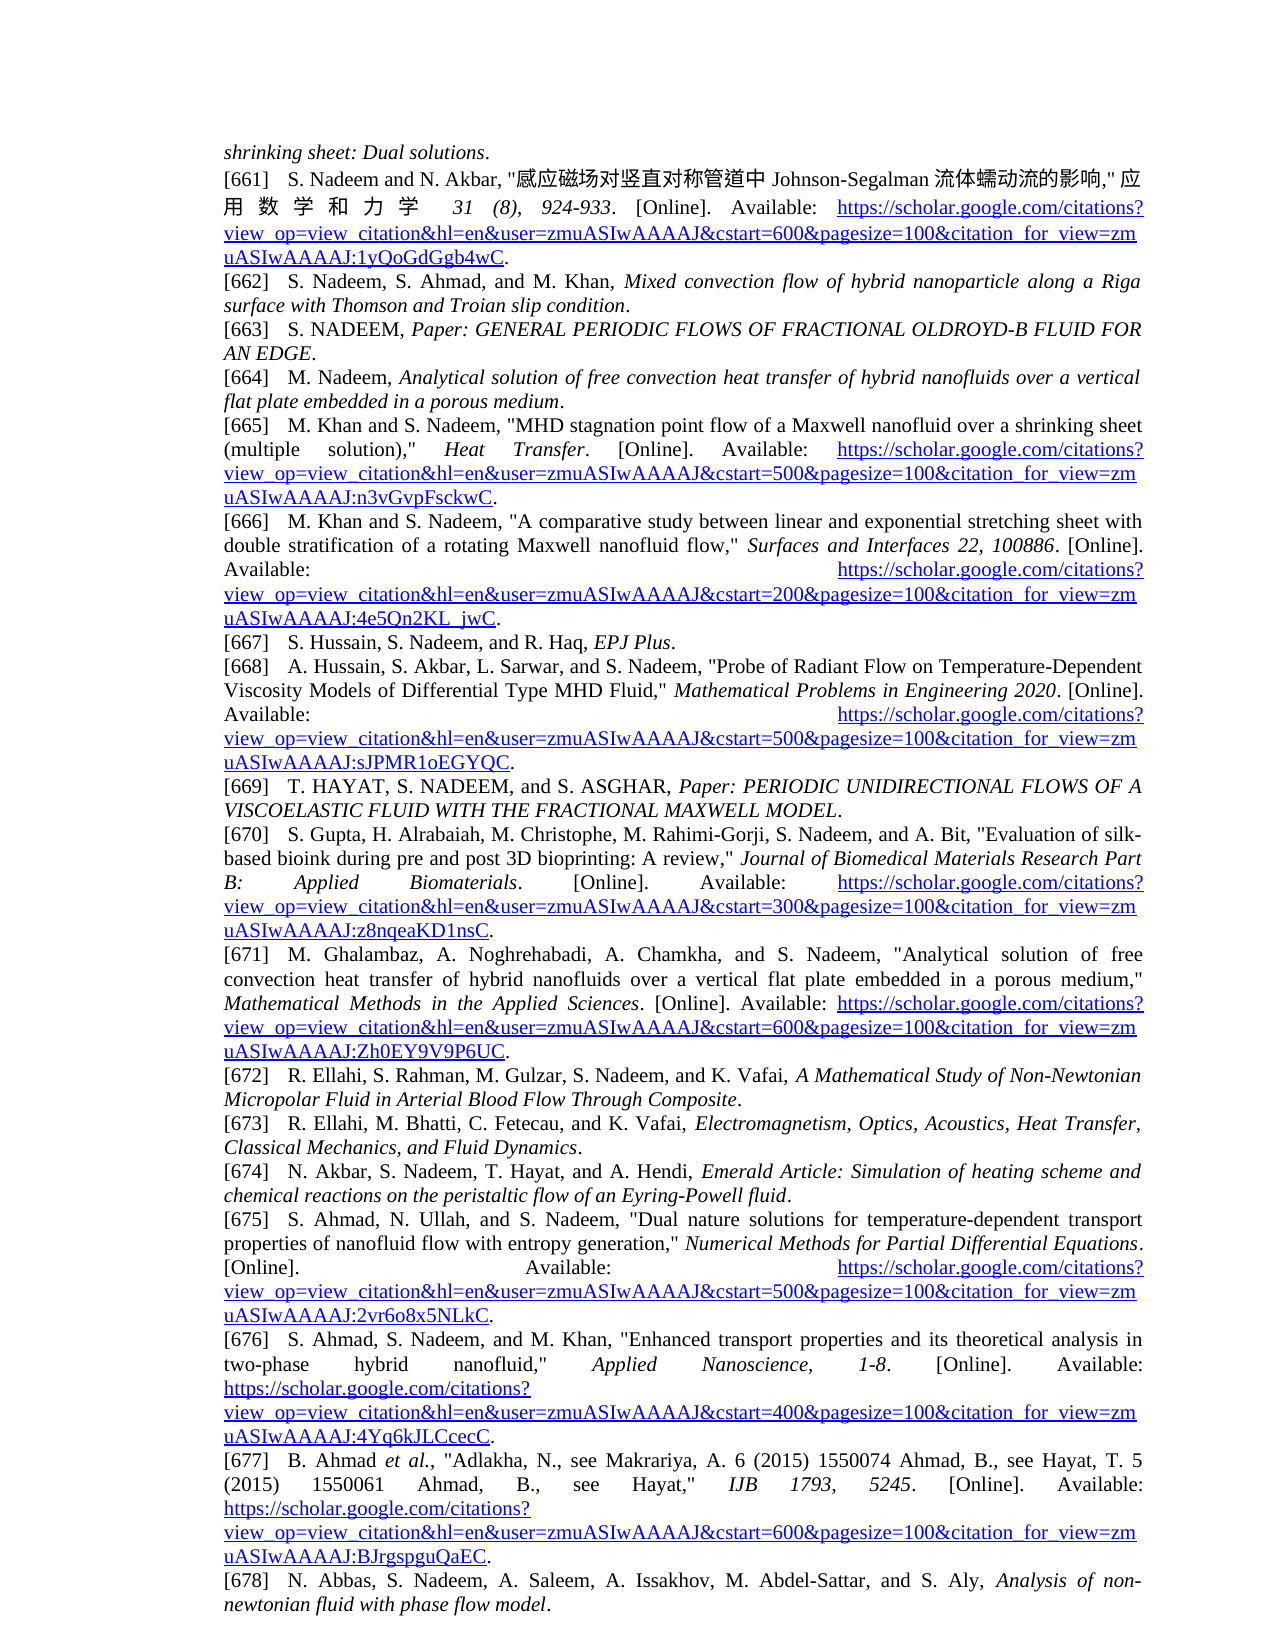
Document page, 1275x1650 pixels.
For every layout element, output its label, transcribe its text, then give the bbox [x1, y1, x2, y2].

list [667] S. Hussain, S. Nadeem, and R. Haq, EPJ Plus. [224, 629, 1144, 654]
list [676] S. Ahmad, S. Nadeem, and M. Khan, "Enhanced transport properties and its theoretical analysis in two-phase hybrid nanofluid," Applied Nanoscience, 1-8. [Online]. Available: https://scholar.google.com/citations?view_op=view_citation&hl=en&user=zmuASIwAAAAJ&cstart=400&pagesize=100&citation_for_view=zmuASIwAAAAJ:4Yq6kJLCcecC. [224, 1327, 1144, 1448]
list [668] A. Hussain, S. Akbar, L. Sarwar, and S. Nadeem, "Probe of Radiant Flow on Temperature-Dependent Viscosity Models of Differential Type MHD Fluid," Mathematical Problems in Engineering 2020. [Online]. Available: https://scholar.google.com/citations?view_op=view_citation&hl=en&user=zmuASIwAAAAJ&cstart=500&pagesize=100&citation_for_view=zmuASIwAAAAJ:sJPMR1oEGYQC. [224, 654, 1144, 774]
list [671] M. Ghalambaz, A. Noghrehabadi, A. Chamkha, and S. Nadeem, "Analytical solution of free convection heat transfer of hybrid nanofluids over a vertical flat plate embedded in a porous medium," Mathematical Methods in the Applied Sciences. [Online]. Available: https://scholar.google.com/citations?view_op=view_citation&hl=en&user=zmuASIwAAAAJ&cstart=600&pagesize=100&citation_for_view=zmuASIwAAAAJ:Zh0EY9V9P6UC. [224, 942, 1144, 1063]
list [674] N. Akbar, S. Nadeem, T. Hayat, and A. Hendi, Emerald Article: Simulation of heating scheme and chemical reactions on the peristaltic flow of an Eyring-Powell fluid. [224, 1159, 1144, 1207]
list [224, 139, 1144, 164]
list [666] M. Khan and S. Nadeem, "A comparative study between linear and exponential stretching sheet with double stratification of a rotating Maxwell nanofluid flow," Surfaces and Interfaces 22, 100886. [Online]. Available: https://scholar.google.com/citations?view_op=view_citation&hl=en&user=zmuASIwAAAAJ&cstart=200&pagesize=100&citation_for_view=zmuASIwAAAAJ:4e5Qn2KL_jwC. [224, 509, 1144, 629]
list [669] T. HAYAT, S. NADEEM, and S. ASGHAR, Paper: PERIODIC UNIDIRECTIONAL FLOWS OF A VISCOELASTIC FLUID WITH THE FRACTIONAL MAXWELL MODEL. [224, 774, 1144, 822]
list [670] S. Gupta, H. Alrabaiah, M. Christophe, M. Rahimi‐Gorji, S. Nadeem, and A. Bit, "Evaluation of silk‐based bioink during pre and post 3D bioprinting: A review," Journal of Biomedical Materials Research Part B: Applied Biomaterials. [Online]. Available: https://scholar.google.com/citations?view_op=view_citation&hl=en&user=zmuASIwAAAAJ&cstart=300&pagesize=100&citation_for_view=zmuASIwAAAAJ:z8nqeaKD1nsC. [224, 822, 1144, 942]
list [663] S. NADEEM, Paper: GENERAL PERIODIC FLOWS OF FRACTIONAL OLDROYD-B FLUID FOR AN EDGE. [224, 317, 1144, 365]
list [662] S. Nadeem, S. Ahmad, and M. Khan, Mixed convection flow of hybrid nanoparticle along a Riga surface with Thomson and Troian slip condition. [224, 269, 1144, 317]
list [678] N. Abbas, S. Nadeem, A. Saleem, A. Issakhov, M. Abdel-Sattar, and S. Aly, Analysis of non-newtonian fluid with phase flow model. [224, 1568, 1144, 1616]
list [675] S. Ahmad, N. Ullah, and S. Nadeem, "Dual nature solutions for temperature‐dependent transport properties of nanofluid flow with entropy generation," Numerical Methods for Partial Differential Equations. [Online]. Available: https://scholar.google.com/citations?view_op=view_citation&hl=en&user=zmuASIwAAAAJ&cstart=500&pagesize=100&citation_for_view=zmuASIwAAAAJ:2vr6o8x5NLkC. [224, 1207, 1144, 1327]
list [665] M. Khan and S. Nadeem, "MHD stagnation point flow of a Maxwell nanofluid over a shrinking sheet (multiple solution)," Heat Transfer. [Online]. Available: https://scholar.google.com/citations?view_op=view_citation&hl=en&user=zmuASIwAAAAJ&cstart=500&pagesize=100&citation_for_view=zmuASIwAAAAJ:n3vGvpFsckwC. [224, 413, 1144, 509]
list [677] B. Ahmad et al., "Adlakha, N., see Makrariya, A. 6 (2015) 1550074 Ahmad, B., see Hayat, T. 5 (2015) 1550061 Ahmad, B., see Hayat," IJB 1793, 5245. [Online]. Available: https://scholar.google.com/citations?view_op=view_citation&hl=en&user=zmuASIwAAAAJ&cstart=600&pagesize=100&citation_for_view=zmuASIwAAAAJ:BJrgspguQaEC. [224, 1448, 1144, 1568]
list [664] M. Nadeem, Analytical solution of free convection heat transfer of hybrid nanofluids over a vertical flat plate embedded in a porous medium. [224, 365, 1144, 413]
list [661] S. Nadeem and N. Akbar, "感应磁场对竖直对称管道中 Johnson-Segalman 流体蠕动流的影响," 应用数学和力学 31 (8), 924-933. [Online]. Available: https://scholar.google.com/citations?view_op=view_citation&hl=en&user=zmuASIwAAAAJ&cstart=600&pagesize=100&citation_for_view=zmuASIwAAAAJ:1yQoGdGgb4wC. [224, 164, 1144, 269]
list [673] R. Ellahi, M. Bhatti, C. Fetecau, and K. Vafai, Electromagnetism, Optics, Acoustics, Heat Transfer, Classical Mechanics, and Fluid Dynamics. [224, 1111, 1144, 1159]
list [672] R. Ellahi, S. Rahman, M. Gulzar, S. Nadeem, and K. Vafai, A Mathematical Study of Non-Newtonian Micropolar Fluid in Arterial Blood Flow Through Composite. [224, 1063, 1144, 1111]
